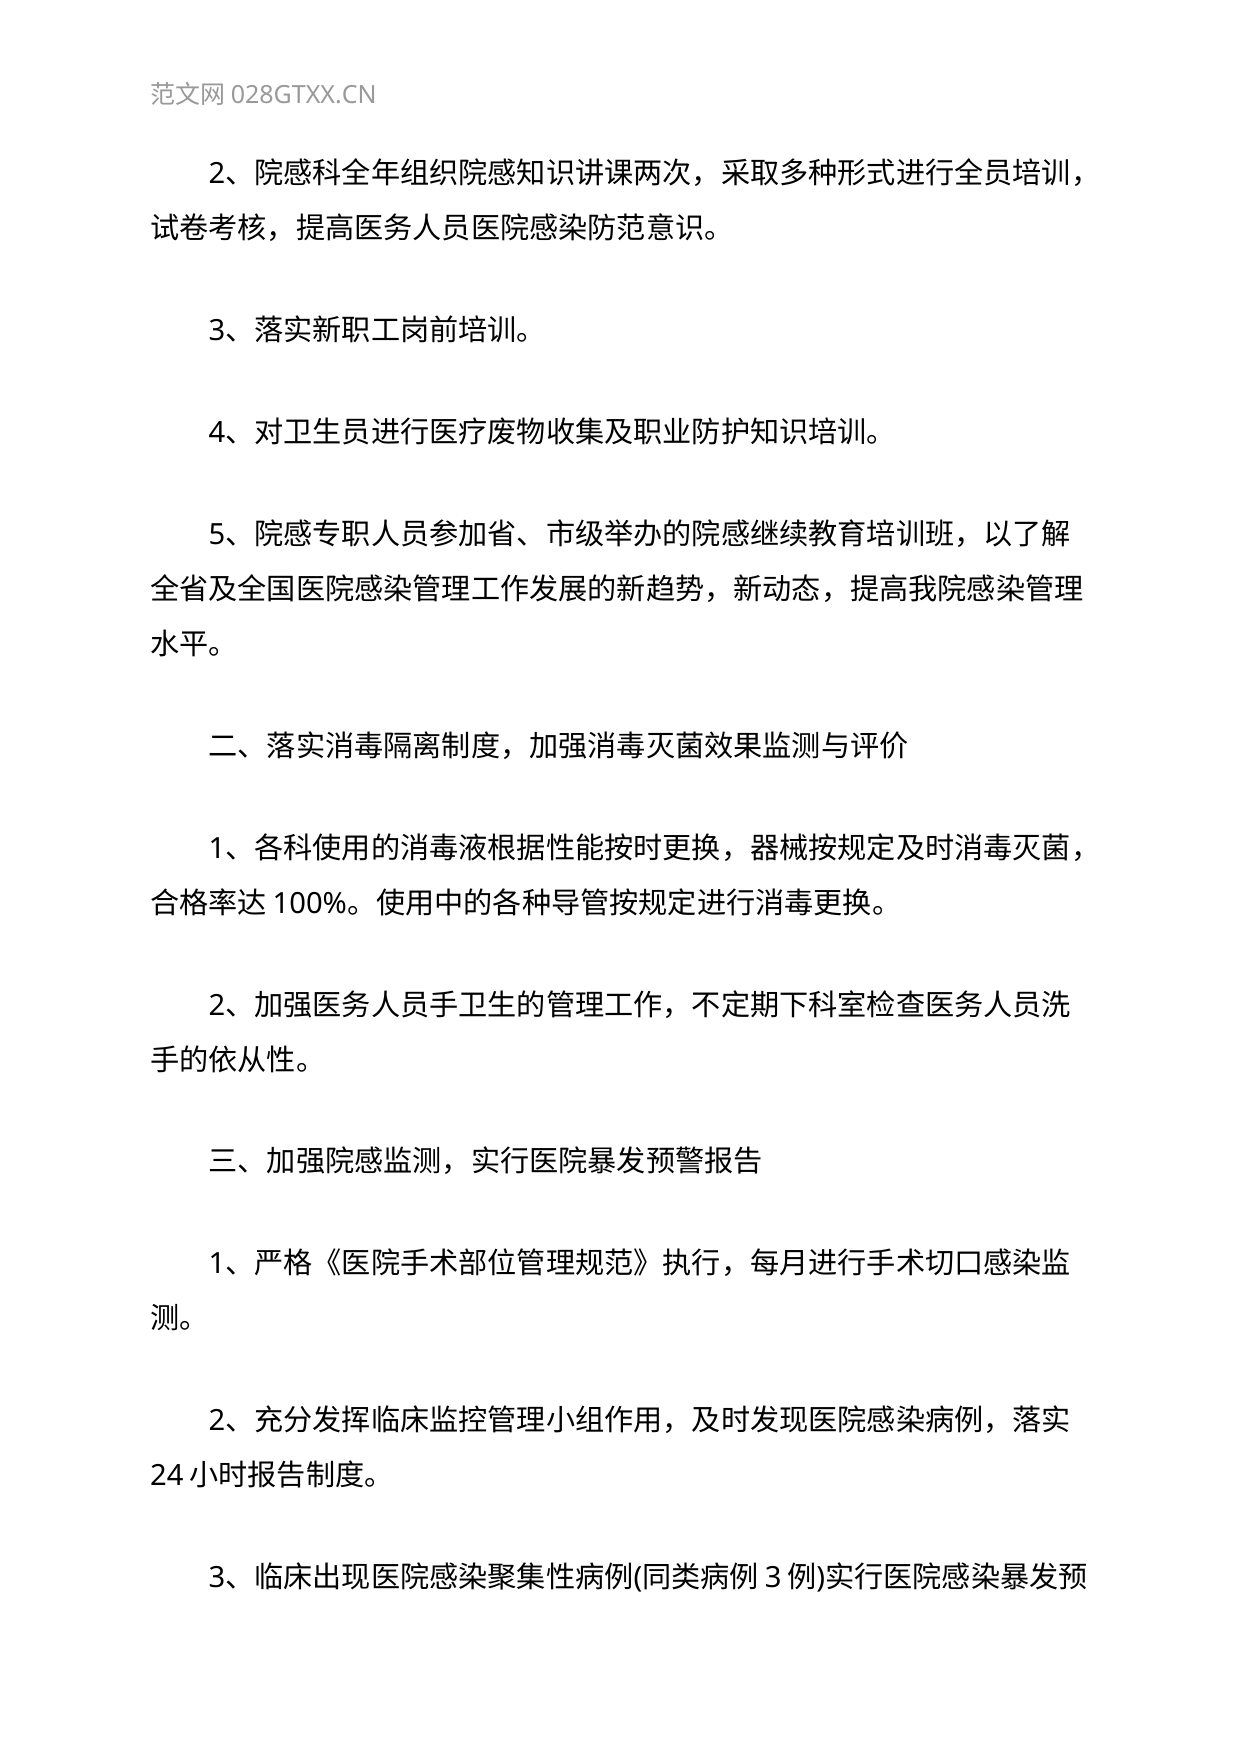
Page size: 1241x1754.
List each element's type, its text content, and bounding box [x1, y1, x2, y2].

text 2、充分发挥临床监控管理小组作用，及时发现医院感染病例，落实24小时报告制度。 [150, 1396, 1090, 1494]
text 4、对卫生员进行医疗废物收集及职业防护知识培训。 [150, 409, 1090, 451]
text 2、院感科全年组织院感知识讲课两次，采取多种形式进行全员培训，试卷考核，提高医务人员医院感染防范意识。 [150, 150, 1090, 247]
text 3、落实新职工岗前培训。 [150, 307, 1090, 349]
text 三、加强院感监测，实行医院暴发预警报告 [150, 1138, 1090, 1180]
text 1、各科使用的消毒液根据性能按时更换，器械按规定及时消毒灭菌，合格率达100%。使用中的各种导管按规定进行消毒更换。 [150, 824, 1090, 922]
text 5、院感专职人员参加省、市级举办的院感继续教育培训班，以了解全省及全国医院感染管理工作发展的新趋势，新动态，提高我院感染管理水平。 [150, 511, 1090, 663]
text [150, 1553, 1090, 1596]
text 1、严格《医院手术部位管理规范》执行，每月进行手术切口感染监测。 [150, 1240, 1090, 1337]
text 二、落实消毒隔离制度，加强消毒灭菌效果监测与评价 [150, 722, 1090, 765]
text 2、加强医务人员手卫生的管理工作，不定期下科室检查医务人员洗手的依从性。 [150, 981, 1090, 1078]
